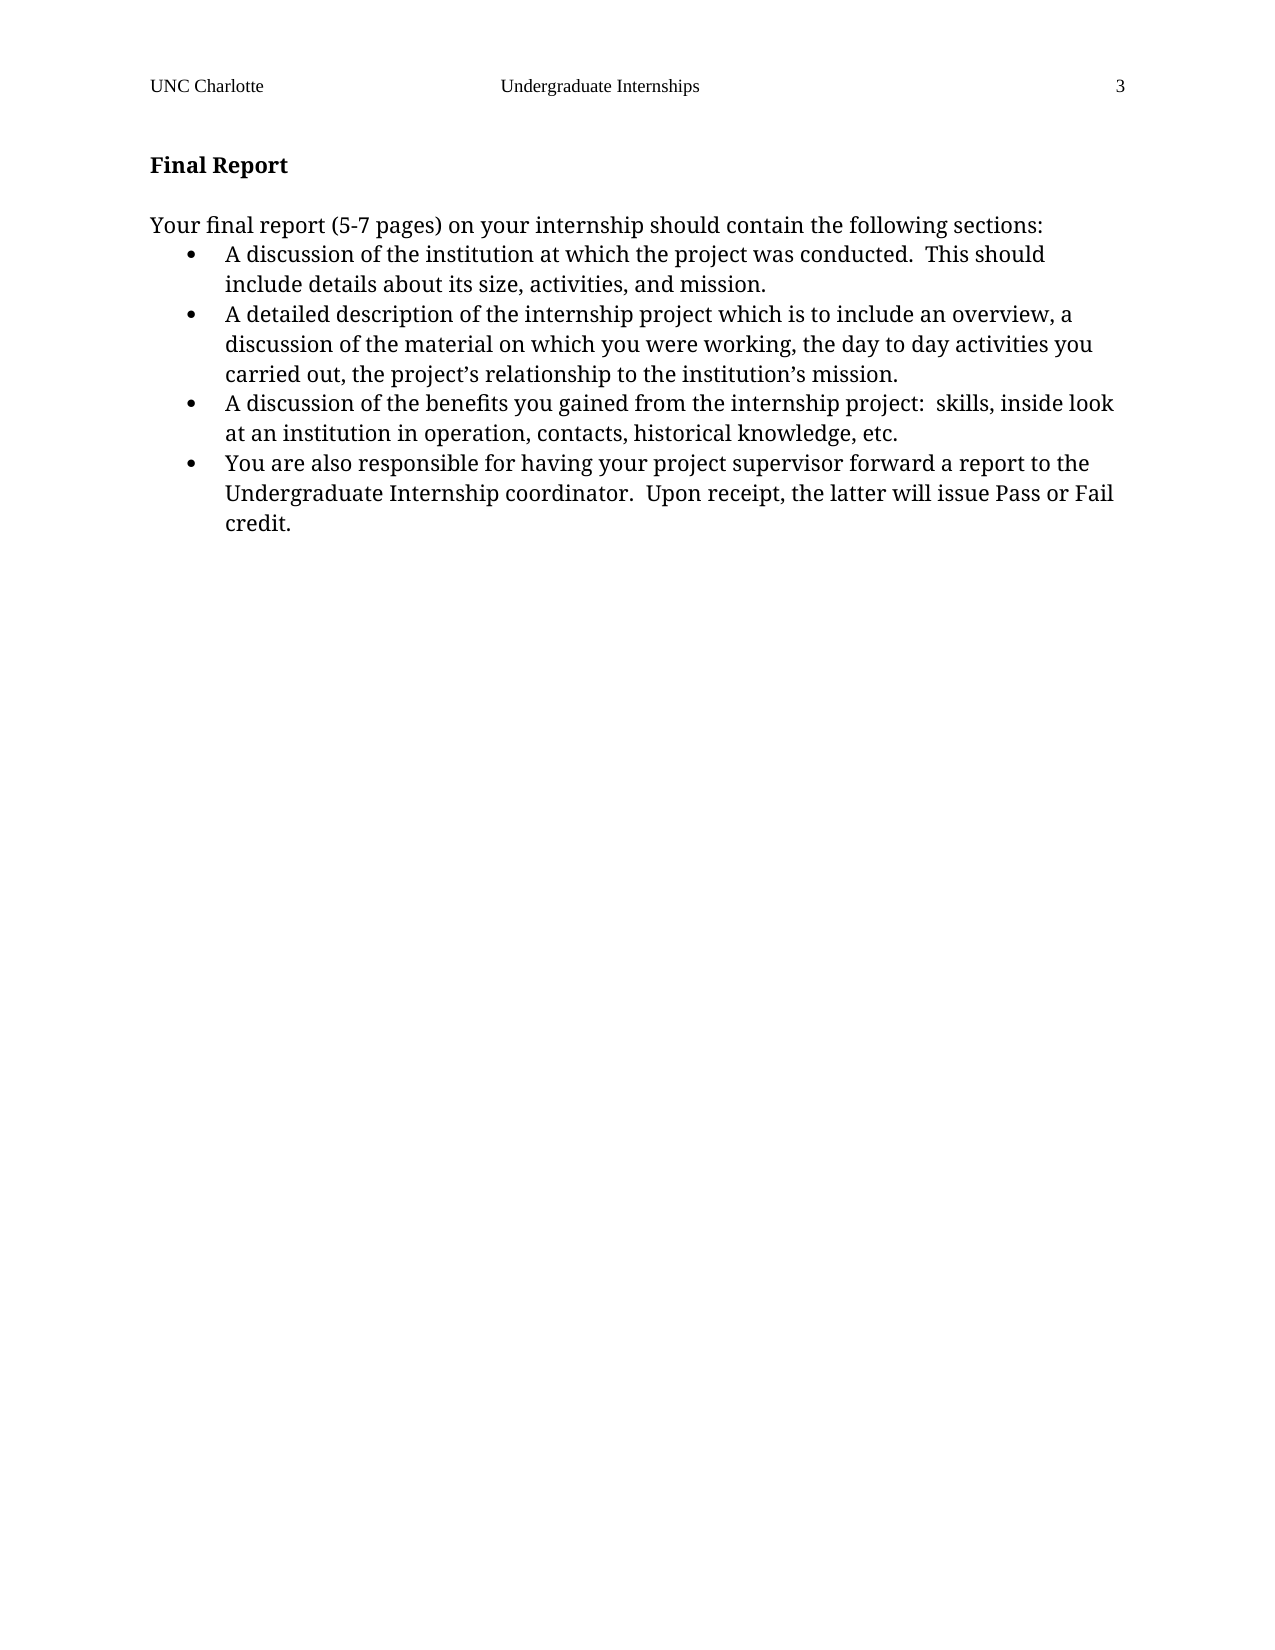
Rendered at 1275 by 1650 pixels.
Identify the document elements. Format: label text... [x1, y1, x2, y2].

text Final Report [150, 150, 1125, 180]
text Your final report (5-7 pages) on your internship should contain the following sections: [150, 209, 1125, 239]
list You are also responsible for having your project supervisor forward a report to the Undergraduate Internship coordinator. Upon receipt, the latter will issue Pass or Fail credit. [187, 448, 1125, 537]
list A detailed description of the internship project which is to include an overview, a discussion of the material on which you were working, the day to day activities you carried out, the project’s relationship to the institution’s mission. [187, 299, 1125, 388]
list A discussion of the institution at which the project was conducted. This should include details about its size, activities, and mission. [187, 239, 1125, 299]
list A discussion of the benefits you gained from the internship project: skills, inside look at an institution in operation, contacts, historical knowledge, etc. [187, 388, 1125, 448]
